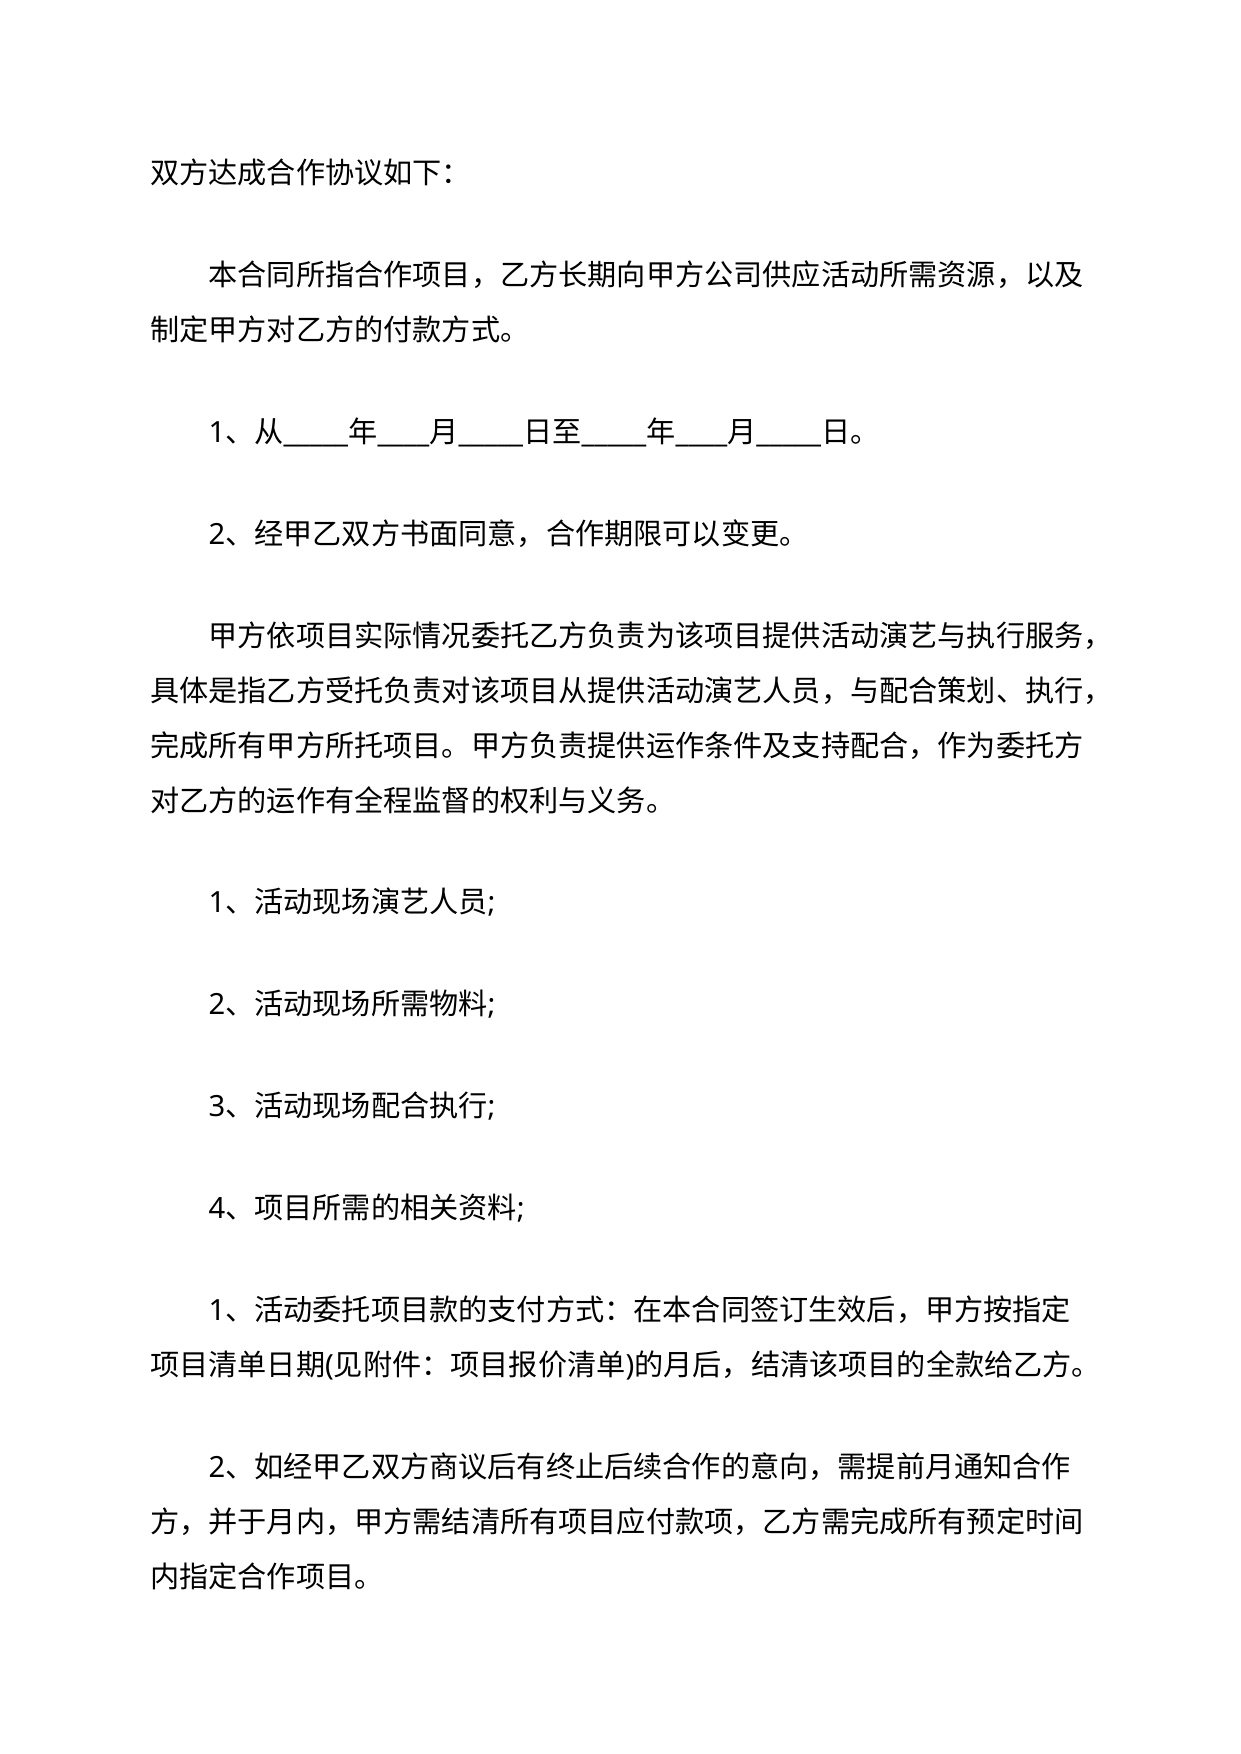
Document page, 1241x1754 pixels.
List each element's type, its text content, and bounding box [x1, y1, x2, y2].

text 3、活动现场配合执行; [150, 1083, 1090, 1125]
text 1、活动委托项目款的支付方式：在本合同签订生效后，甲方按指定项目清单日期(见附件：项目报价清单)的月后，结清该项目的全款给乙方。 [150, 1287, 1090, 1384]
text 1、活动现场演艺人员; [150, 879, 1090, 921]
text 2、活动现场所需物料; [150, 981, 1090, 1023]
text 2、如经甲乙双方商议后有终止后续合作的意向，需提前月通知合作方，并于月内，甲方需结清所有项目应付款项，乙方需完成所有预定时间内指定合作项目。 [150, 1444, 1090, 1596]
text 甲方依项目实际情况委托乙方负责为该项目提供活动演艺与执行服务，具体是指乙方受托负责对该项目从提供活动演艺人员，与配合策划、执行，完成所有甲方所托项目。甲方负责提供运作条件及支持配合，作为委托方对乙方的运作有全程监督的权利与义务。 [150, 612, 1090, 819]
text 本合同所指合作项目，乙方长期向甲方公司供应活动所需资源，以及制定甲方对乙方的付款方式。 [150, 252, 1090, 349]
text 4、项目所需的相关资料; [150, 1185, 1090, 1227]
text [150, 150, 1090, 192]
text 2、经甲乙双方书面同意，合作期限可以变更。 [150, 510, 1090, 553]
text 1、从_____年____月_____日至_____年____月_____日。 [150, 408, 1090, 451]
